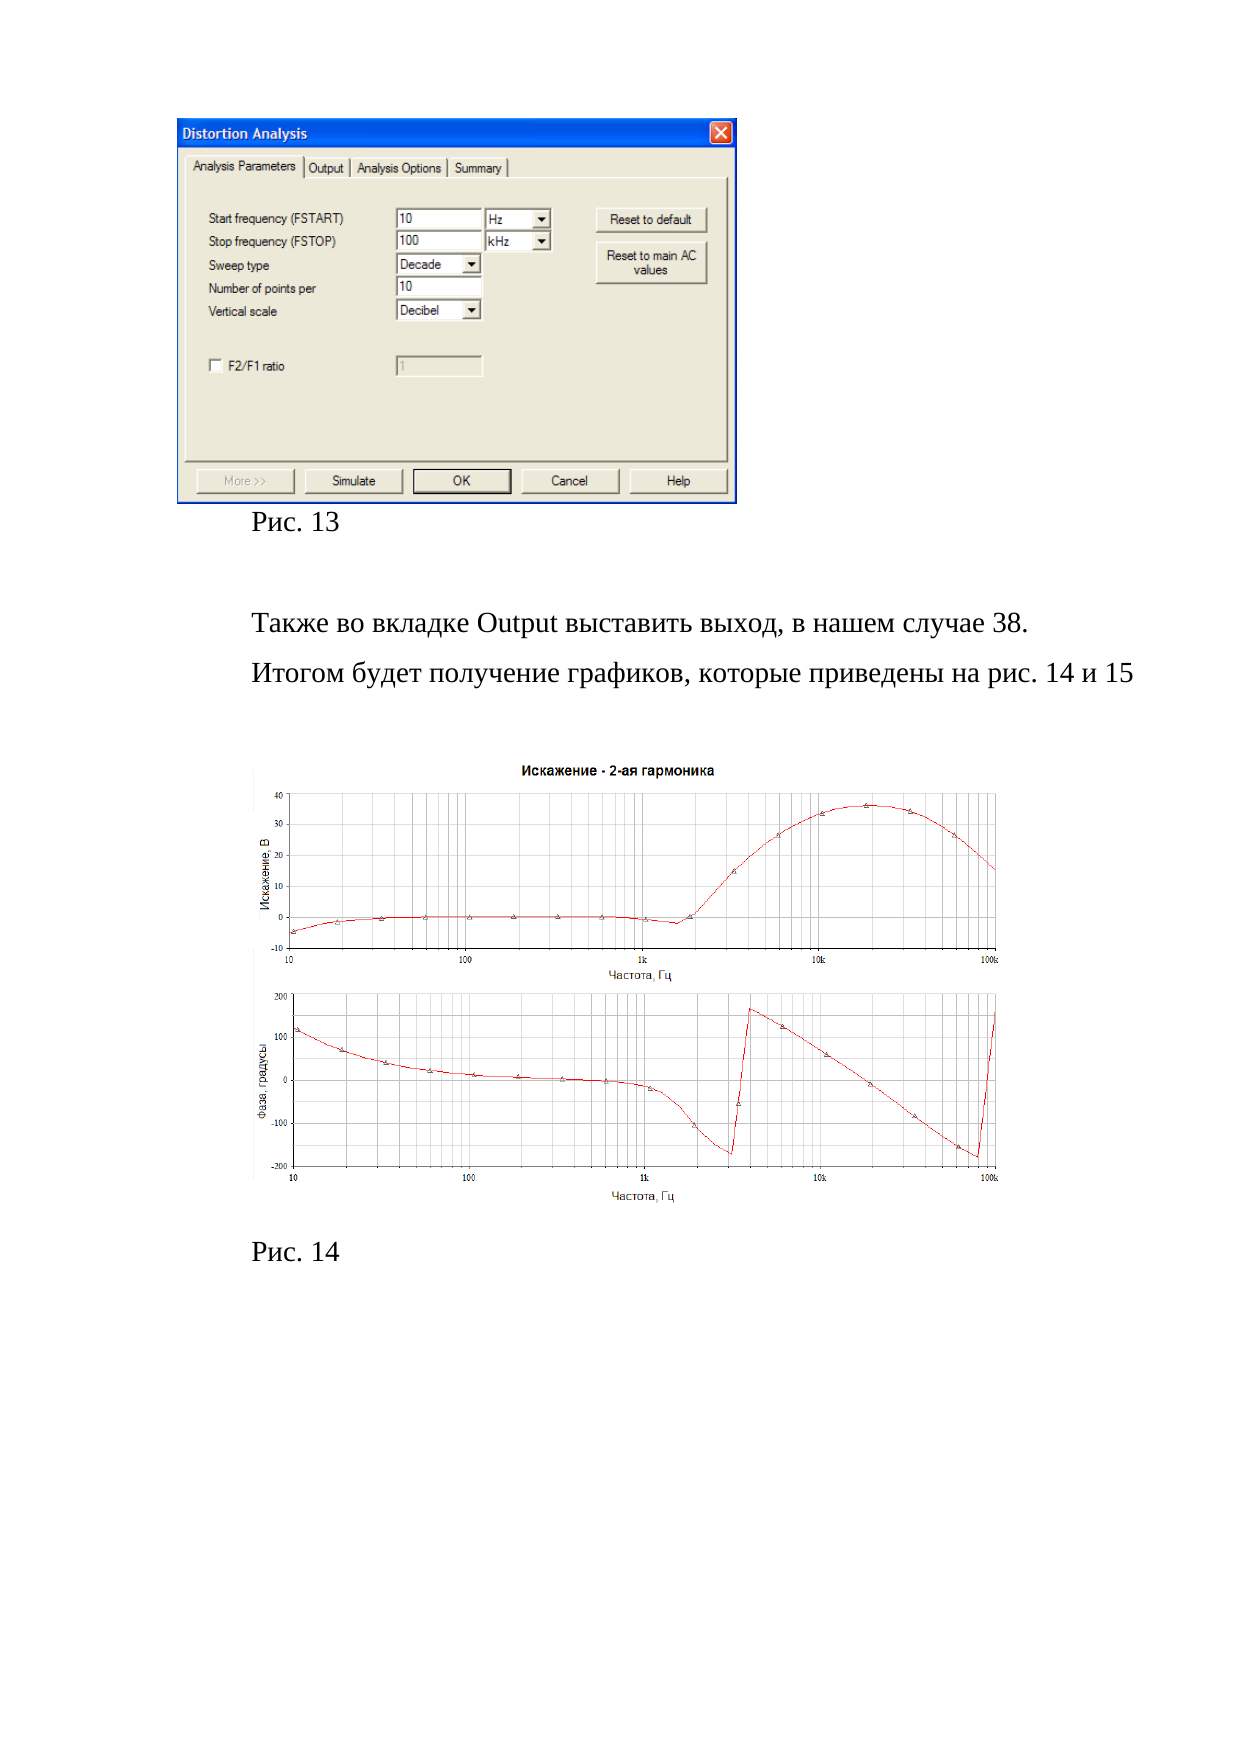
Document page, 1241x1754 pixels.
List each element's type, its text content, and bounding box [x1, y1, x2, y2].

picture [177, 118, 737, 504]
picture [251, 755, 1000, 1220]
text Рис. 13 [177, 504, 1152, 538]
text Также во вкладке Output выставить выход, в нашем случае 38. [177, 605, 1152, 638]
text Итогом будет получение графиков, которые приведены на рис. 14 и 15 [177, 655, 1152, 689]
text Рис. 14 [177, 1234, 1152, 1268]
